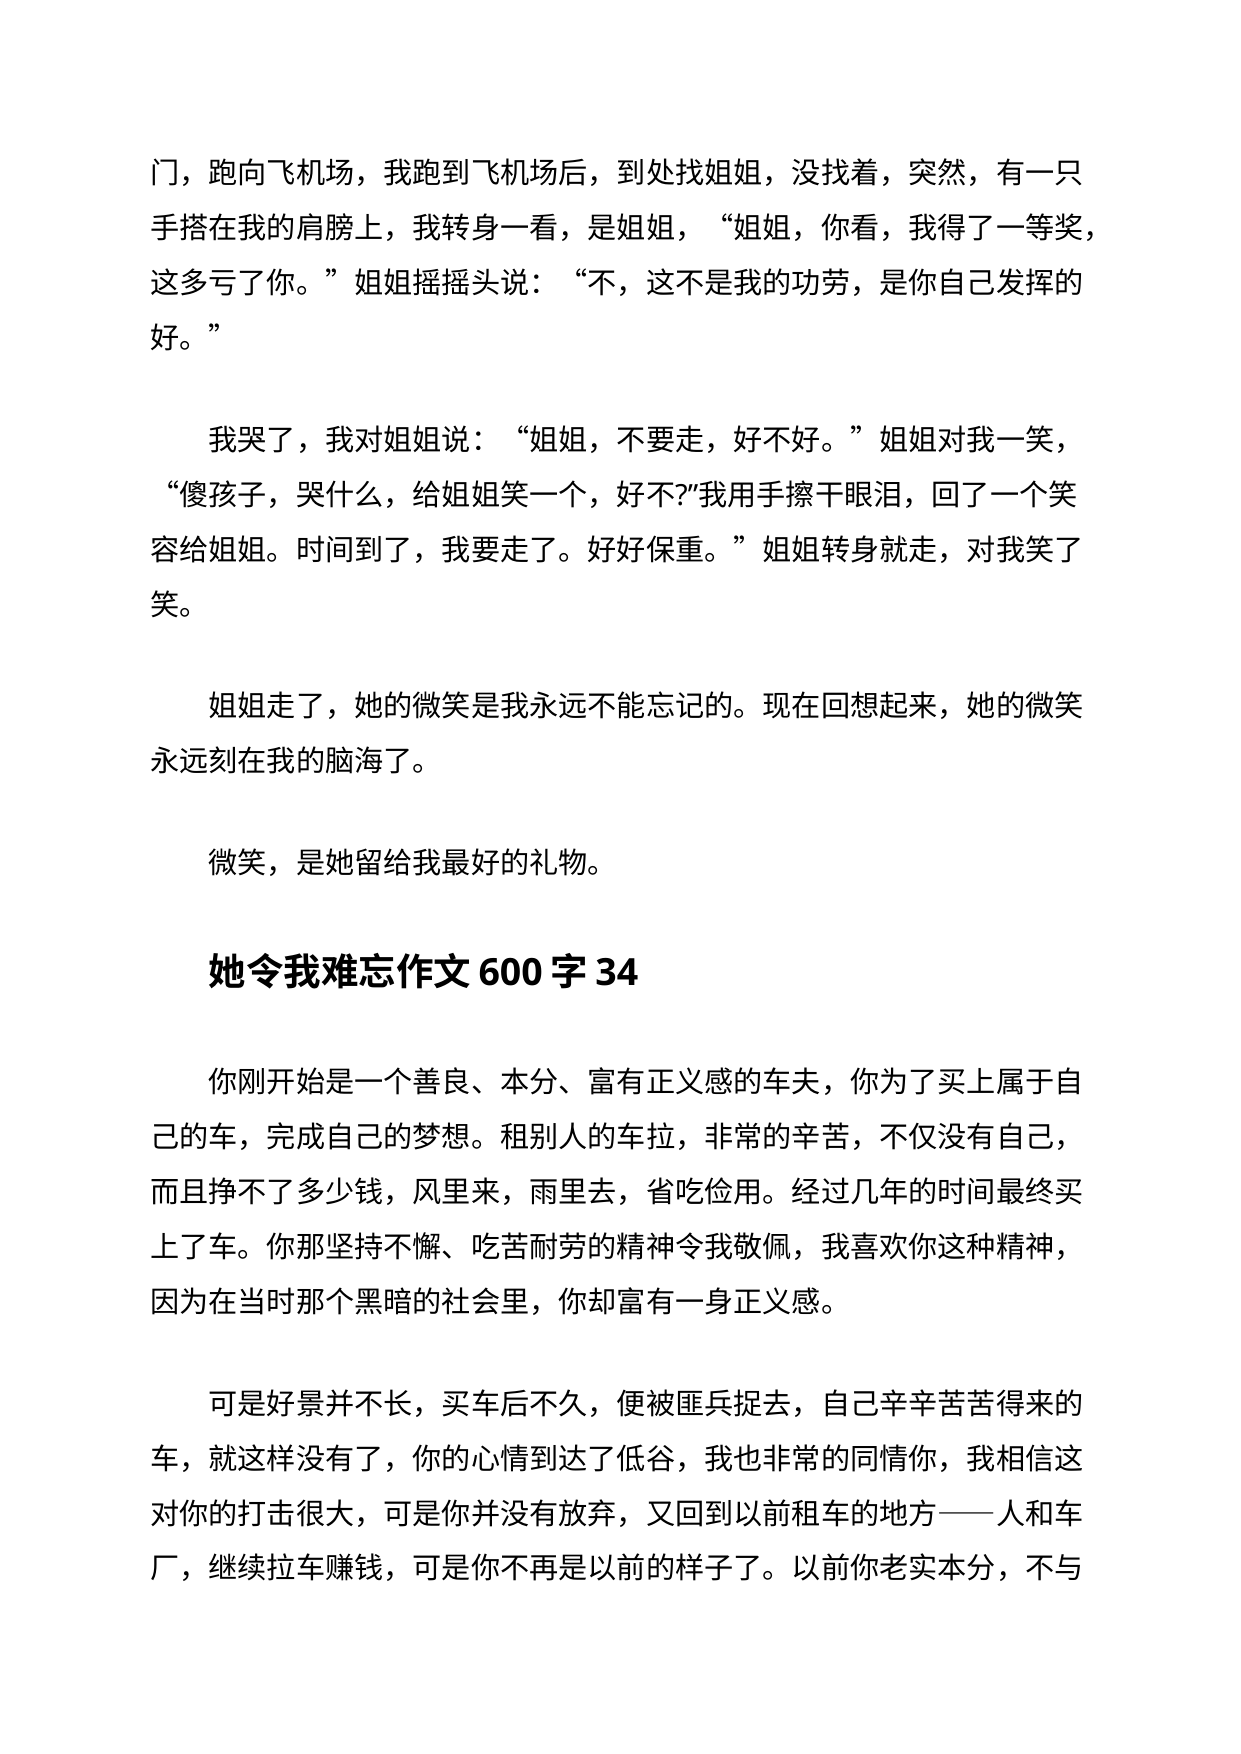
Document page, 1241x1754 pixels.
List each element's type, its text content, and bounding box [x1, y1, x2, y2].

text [150, 1380, 1090, 1587]
text 姐姐走了，她的微笑是我永远不能忘记的。现在回想起来，她的微笑永远刻在我的脑海了。 [150, 683, 1090, 780]
text 我哭了，我对姐姐说：“姐姐，不要走，好不好。”姐姐对我一笑，“傻孩子，哭什么，给姐姐笑一个，好不?”我用手擦干眼泪，回了一个笑容给姐姐。时间到了，我要走了。好好保重。”姐姐转身就走，对我笑了笑。 [150, 416, 1090, 623]
text 她令我难忘作文600字34 [150, 941, 1090, 996]
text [150, 150, 1090, 357]
text 微笑，是她留给我最好的礼物。 [150, 840, 1090, 882]
text 你刚开始是一个善良、本分、富有正义感的车夫，你为了买上属于自己的车，完成自己的梦想。租别人的车拉，非常的辛苦，不仅没有自己，而且挣不了多少钱，风里来，雨里去，省吃俭用。经过几年的时间最终买上了车。你那坚持不懈、吃苦耐劳的精神令我敬佩，我喜欢你这种精神，因为在当时那个黑暗的社会里，你却富有一身正义感。 [150, 1059, 1090, 1321]
